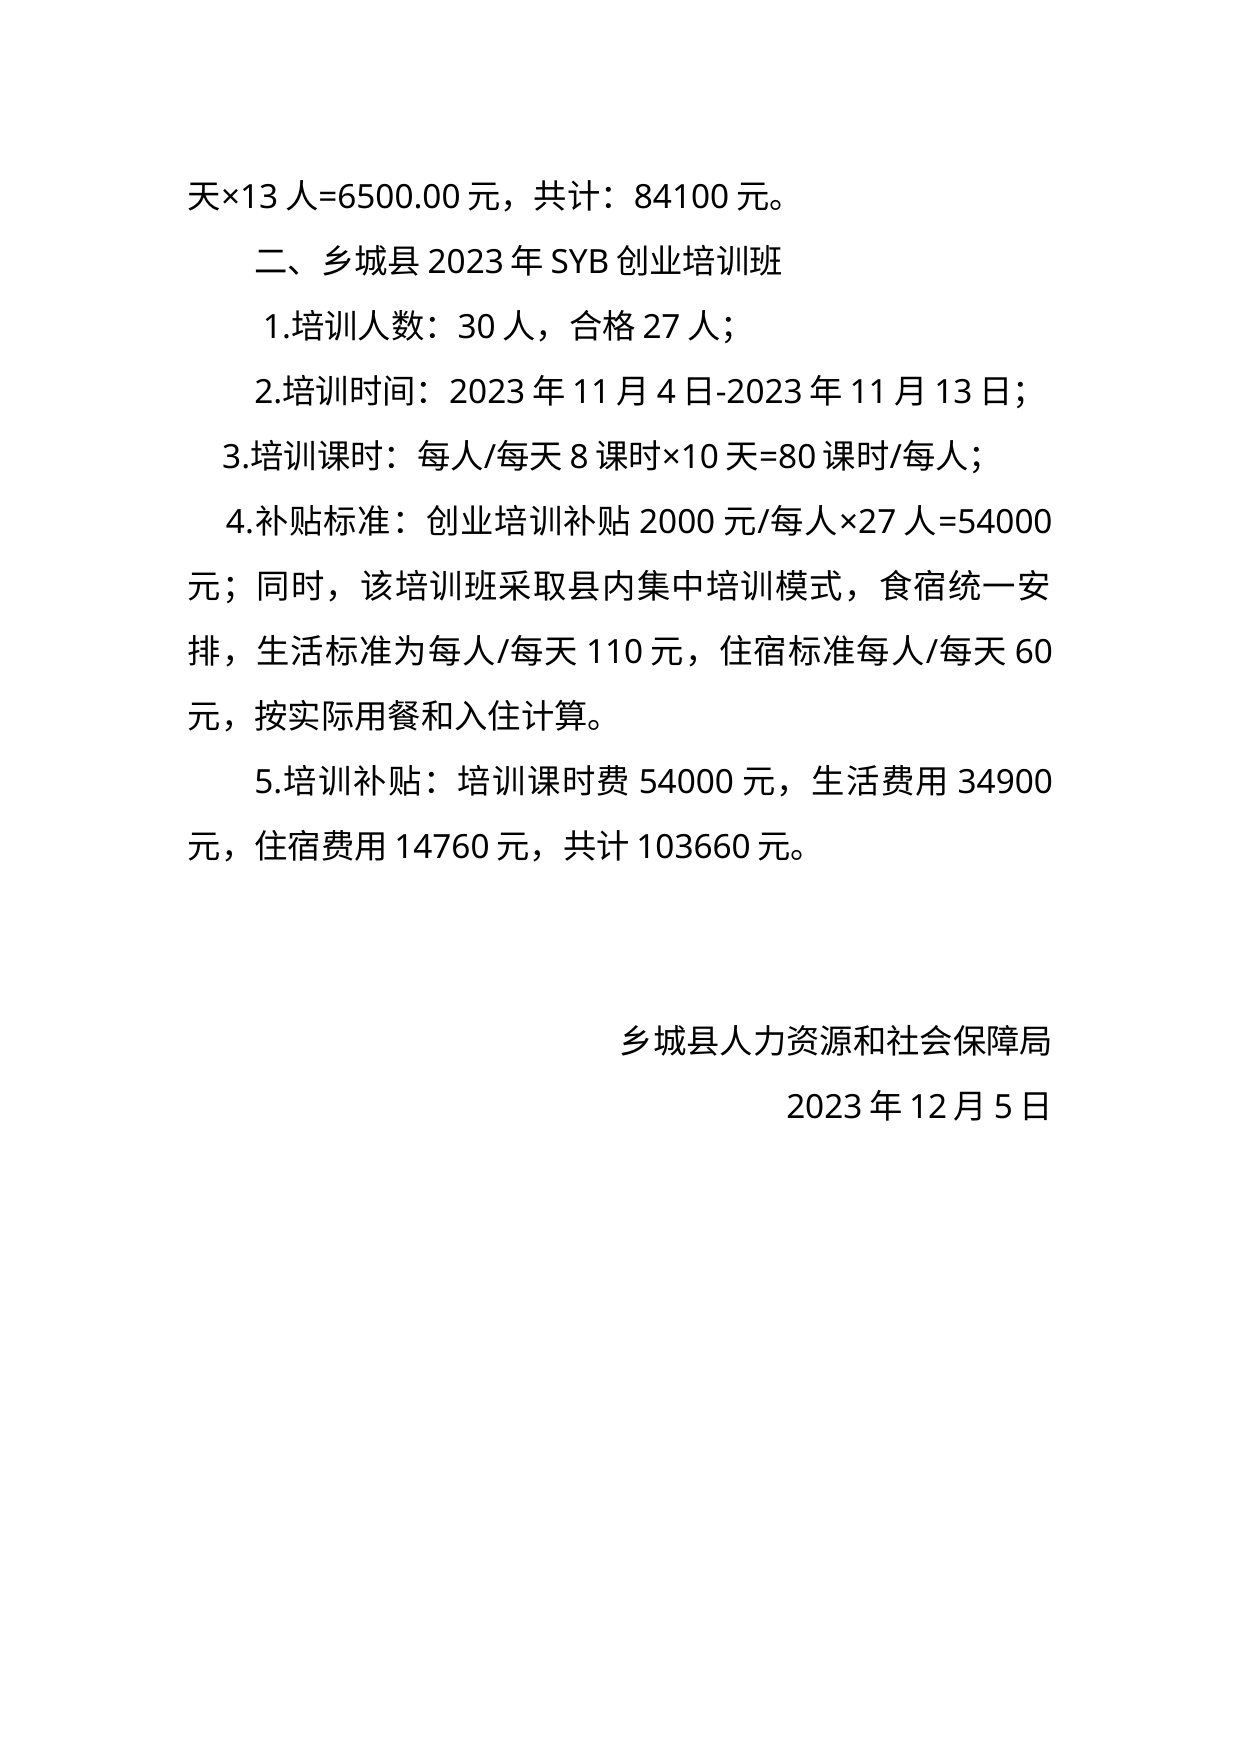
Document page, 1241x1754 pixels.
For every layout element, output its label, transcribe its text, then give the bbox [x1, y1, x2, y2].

text 1.培训人数：30人，合格27人； [187, 292, 1053, 357]
text 乡城县人力资源和社会保障局 [187, 1007, 1053, 1072]
text 2.培训时间：2023年11月4日-2023年11月13日； 3.培训课时：每人/每天8课时×10天=80课时/每人； 4.补贴标准：创业培训补贴2000元/每人×27人=54000元；同时，该培训班采取县内集中培训模式，食宿统一安排，生活标准为每人/每天110元，住宿标准每人/每天60元，按实际用餐和入住计算。 [187, 357, 1053, 747]
text 2023年12月5日 [187, 1072, 1053, 1137]
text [187, 162, 1053, 227]
text 5.培训补贴：培训课时费54000元，生活费用34900元，住宿费用14760元，共计103660元。 [187, 747, 1053, 877]
list 二、乡城县2023年SYB创业培训班 [187, 227, 1053, 292]
